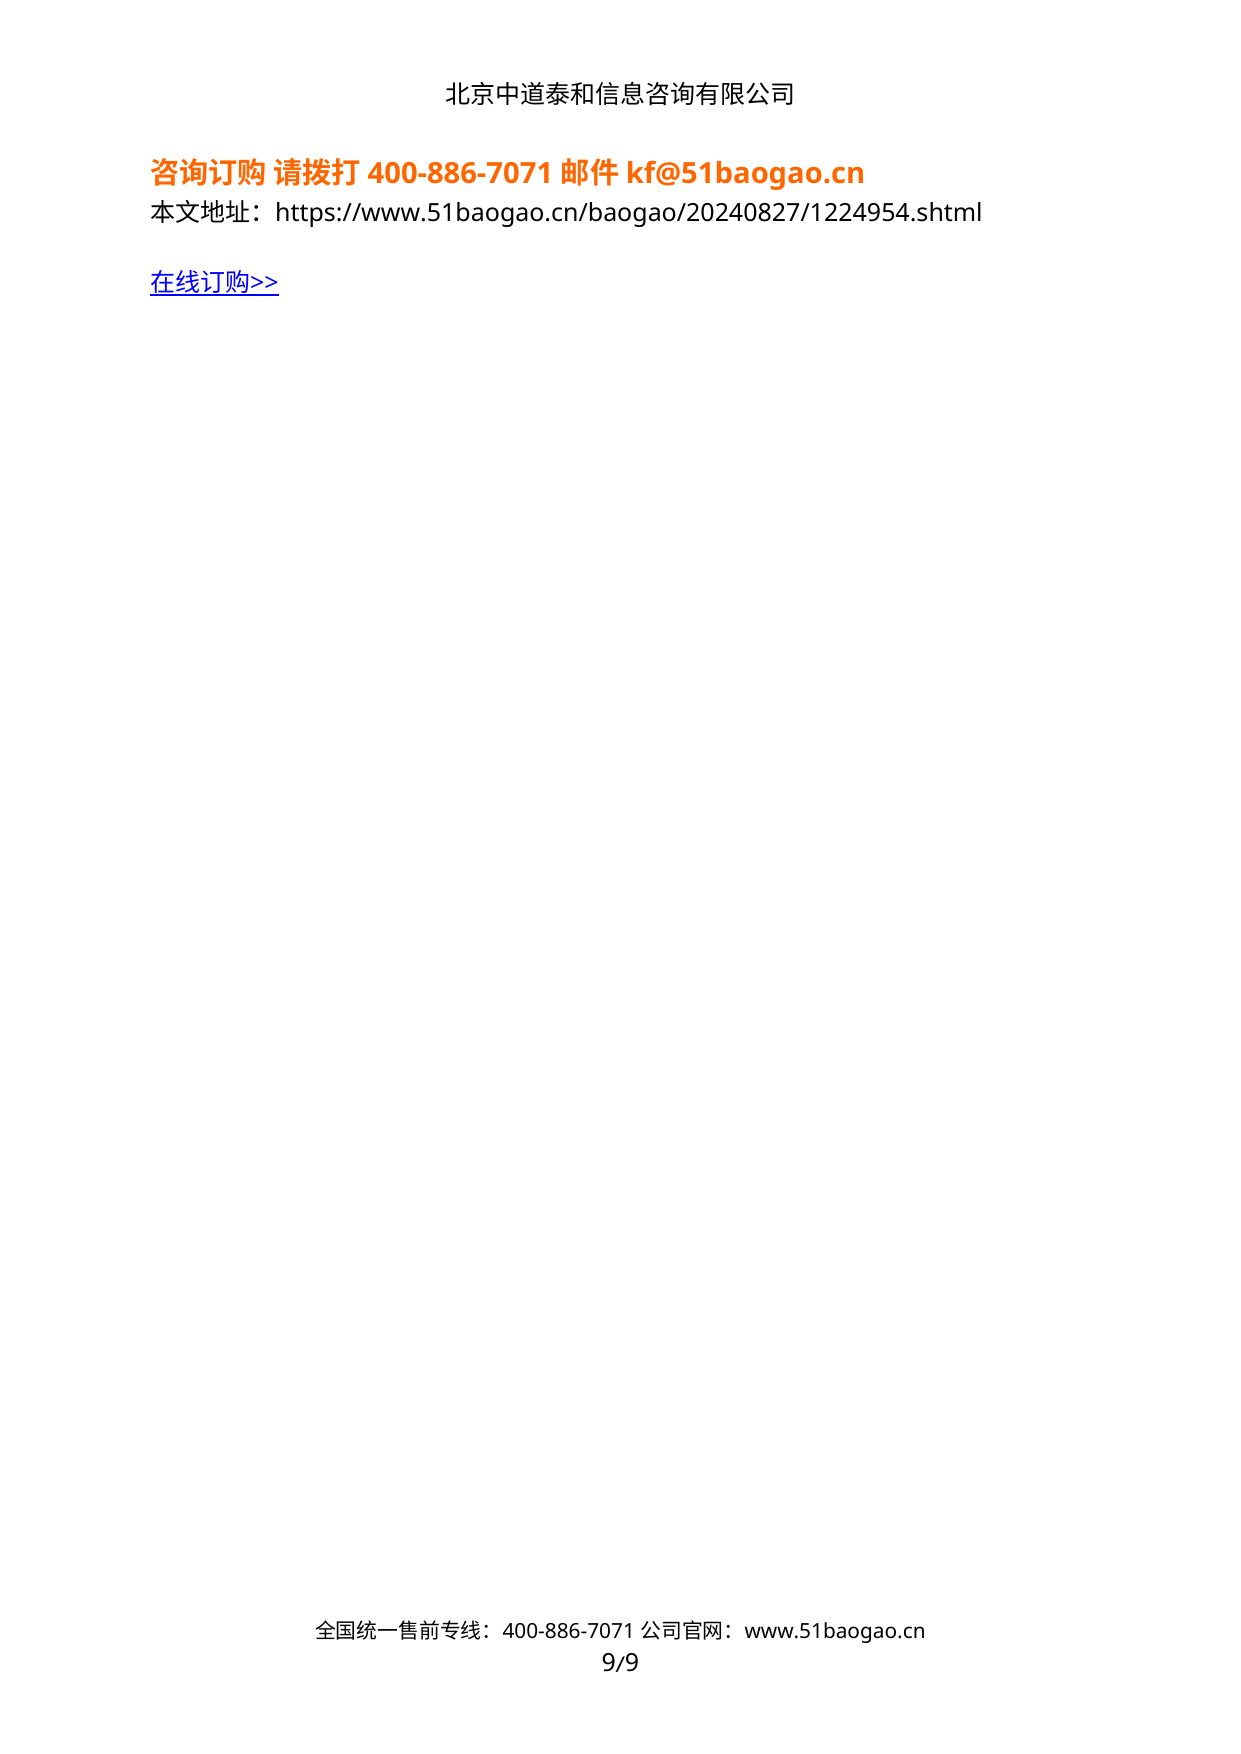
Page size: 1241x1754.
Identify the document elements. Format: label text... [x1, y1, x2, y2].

text 在线订购>> [150, 229, 1090, 299]
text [150, 150, 1090, 229]
